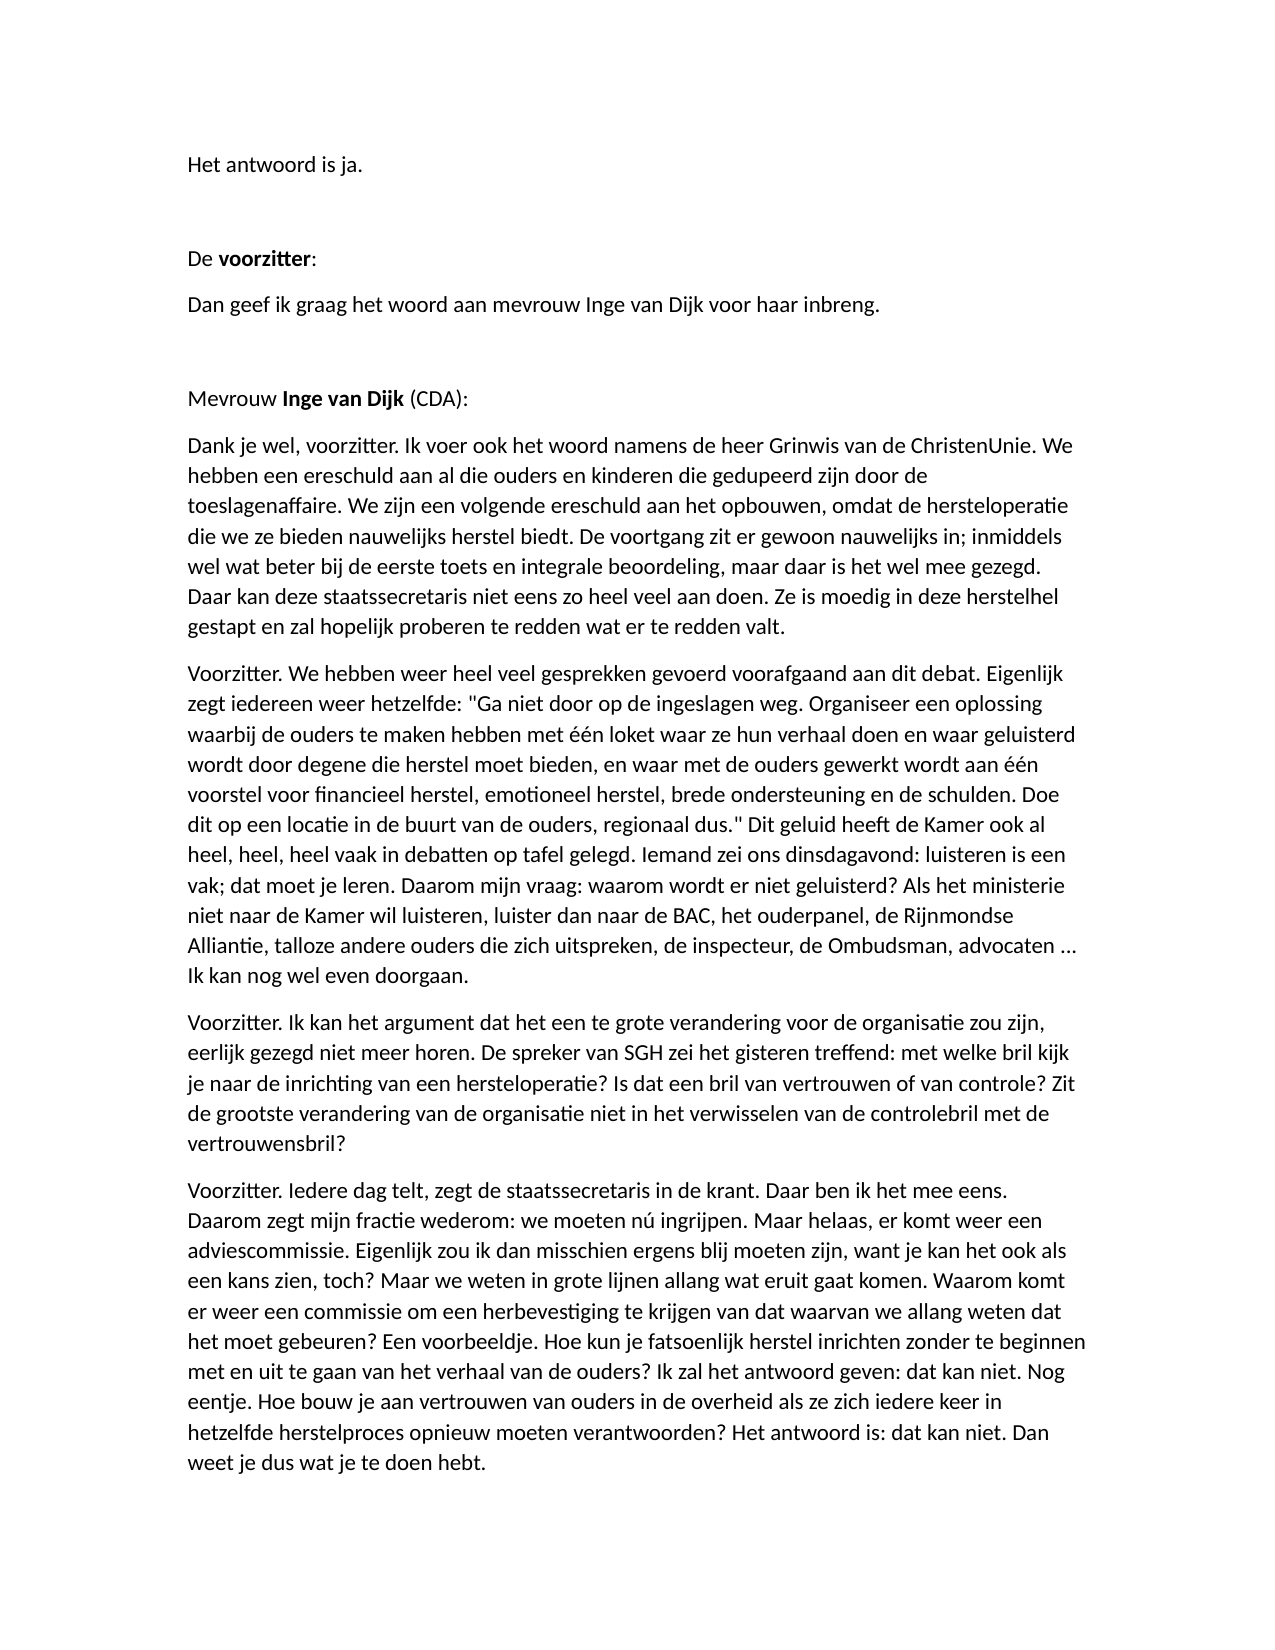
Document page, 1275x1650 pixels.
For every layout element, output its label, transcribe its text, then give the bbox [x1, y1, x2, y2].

text Dank je wel, voorzitter. Ik voer ook het woord namens de heer Grinwis van de ChristenUnie. We hebben een ereschuld aan al die ouders en kinderen die gedupeerd zijn door de toeslagenaffaire. We zijn een volgende ereschuld aan het opbouwen, omdat de hersteloperatie die we ze bieden nauwelijks herstel biedt. De voortgang zit er gewoon nauwelijks in; inmiddels wel wat beter bij de eerste toets en integrale beoordeling, maar daar is het wel mee gezegd. Daar kan deze staatssecretaris niet eens zo heel veel aan doen. Ze is moedig in deze herstelhel gestapt en zal hopelijk proberen te redden wat er te redden valt. [187, 431, 1087, 641]
text Het antwoord is ja. [187, 150, 1087, 178]
text De voorzitter: [187, 244, 1087, 272]
text Voorzitter. Iedere dag telt, zegt de staatssecretaris in de krant. Daar ben ik het mee eens. Daarom zegt mijn fractie wederom: we moeten nú ingrijpen. Maar helaas, er komt weer een adviescommissie. Eigenlijk zou ik dan misschien ergens blij moeten zijn, want je kan het ook als een kans zien, toch? Maar we weten in grote lijnen allang wat eruit gaat komen. Waarom komt er weer een commissie om een herbevestiging te krijgen van dat waarvan we allang weten dat het moet gebeuren? Een voorbeeldje. Hoe kun je fatsoenlijk herstel inrichten zonder te beginnen met en uit te gaan van het verhaal van de ouders? Ik zal het antwoord geven: dat kan niet. Nog eentje. Hoe bouw je aan vertrouwen van ouders in de overheid als ze zich iedere keer in hetzelfde herstelproces opnieuw moeten verantwoorden? Het antwoord is: dat kan niet. Dan weet je dus wat je te doen hebt. [187, 1176, 1087, 1476]
text Voorzitter. We hebben weer heel veel gesprekken gevoerd voorafgaand aan dit debat. Eigenlijk zegt iedereen weer hetzelfde: "Ga niet door op de ingeslagen weg. Organiseer een oplossing waarbij de ouders te maken hebben met één loket waar ze hun verhaal doen en waar geluisterd wordt door degene die herstel moet bieden, en waar met de ouders gewerkt wordt aan één voorstel voor financieel herstel, emotioneel herstel, brede ondersteuning en de schulden. Doe dit op een locatie in de buurt van de ouders, regionaal dus." Dit geluid heeft de Kamer ook al heel, heel, heel vaak in debatten op tafel gelegd. Iemand zei ons dinsdagavond: luisteren is een vak; dat moet je leren. Daarom mijn vraag: waarom wordt er niet geluisterd? Als het ministerie niet naar de Kamer wil luisteren, luister dan naar de BAC, het ouderpanel, de Rijnmondse Alliantie, talloze andere ouders die zich uitspreken, de inspecteur, de Ombudsman, advocaten ... Ik kan nog wel even doorgaan. [187, 659, 1087, 989]
text Voorzitter. Ik kan het argument dat het een te grote verandering voor de organisatie zou zijn, eerlijk gezegd niet meer horen. De spreker van SGH zei het gisteren treffend: met welke bril kijk je naar de inrichting van een hersteloperatie? Is dat een bril van vertrouwen of van controle? Zit de grootste verandering van de organisatie niet in het verwisselen van de controlebril met de vertrouwensbril? [187, 1008, 1087, 1157]
text Mevrouw Inge van Dijk (CDA): [187, 384, 1087, 412]
text Dan geef ik graag het woord aan mevrouw Inge van Dijk voor haar inbreng. [187, 291, 1087, 319]
